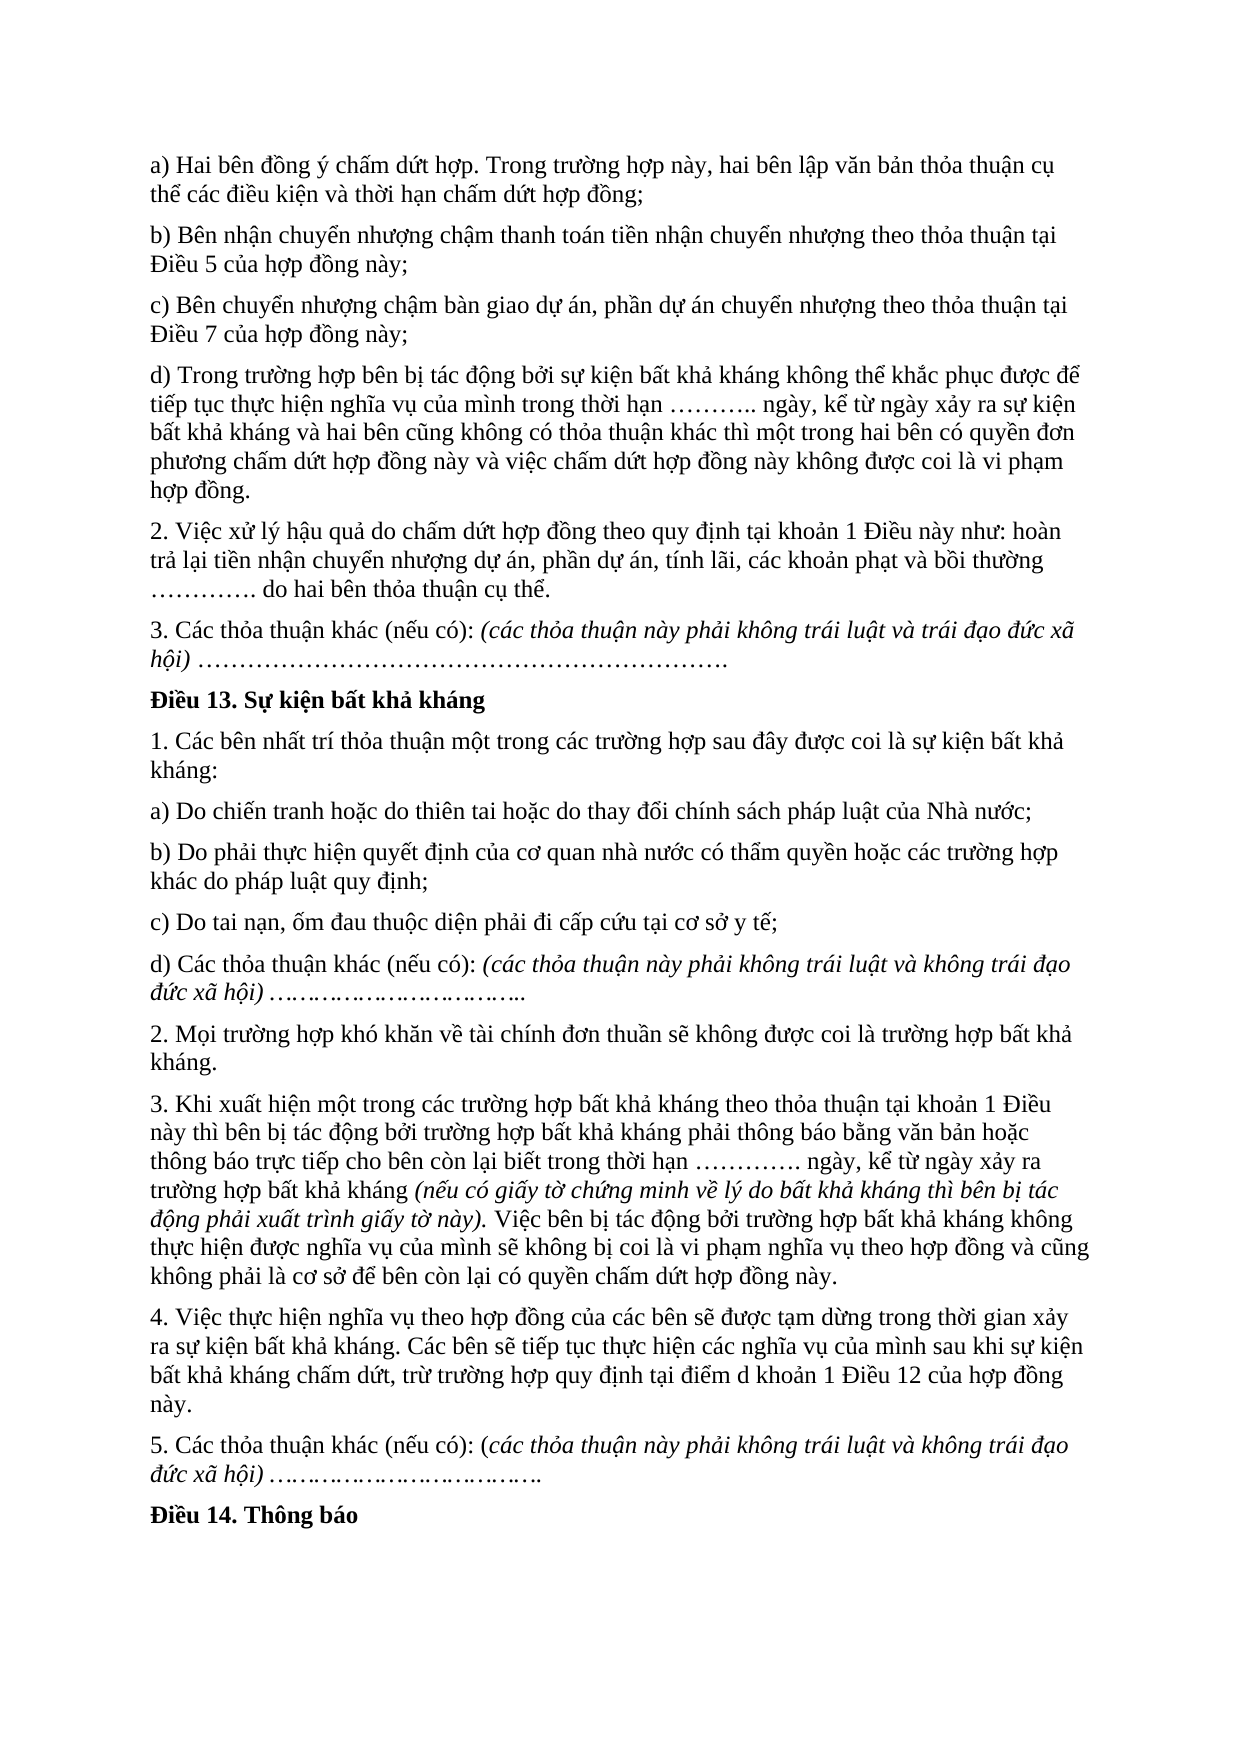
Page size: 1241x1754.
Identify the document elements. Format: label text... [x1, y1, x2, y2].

text c) Bên chuyển nhượng chậm bàn giao dự án, phần dự án chuyển nhượng theo thỏa thuận tại Điều 7 của hợp đồng này; [150, 290, 1090, 347]
text d) Trong trường hợp bên bị tác động bởi sự kiện bất khả kháng không thể khắc phục được để tiếp tục thực hiện nghĩa vụ của mình trong thời hạn ……….. ngày, kể từ ngày xảy ra sự kiện bất khả kháng và hai bên cũng không có thỏa thuận khác thì một trong hai bên có quyền đơn phương chấm dứt hợp đồng này và việc chấm dứt hợp đồng này không được coi là vi phạm hợp đồng. [150, 360, 1090, 504]
text Điều 13. Sự kiện bất khả kháng [150, 685, 1090, 714]
text d) Các thỏa thuận khác (nếu có): (các thỏa thuận này phải không trái luật và không trái đạo đức xã hội) …………………………….. [150, 949, 1090, 1006]
text c) Do tai nạn, ốm đau thuộc diện phải đi cấp cứu tại cơ sở y tế; [150, 907, 1090, 936]
text 2. Việc xử lý hậu quả do chấm dứt hợp đồng theo quy định tại khoản 1 Điều này như: hoàn trả lại tiền nhận chuyển nhượng dự án, phần dự án, tính lãi, các khoản phạt và bồi thường …………. do hai bên thỏa thuận cụ thể. [150, 516, 1090, 602]
text 5. Các thỏa thuận khác (nếu có): (các thỏa thuận này phải không trái luật và không trái đạo đức xã hội) ………………………………. [150, 1430, 1090, 1487]
text b) Do phải thực hiện quyết định của cơ quan nhà nước có thẩm quyền hoặc các trường hợp khác do pháp luật quy định; [150, 837, 1090, 895]
text 1. Các bên nhất trí thỏa thuận một trong các trường hợp sau đây được coi là sự kiện bất khả kháng: [150, 726, 1090, 784]
text a) Do chiến tranh hoặc do thiên tai hoặc do thay đổi chính sách pháp luật của Nhà nước; [150, 796, 1090, 825]
text 4. Việc thực hiện nghĩa vụ theo hợp đồng của các bên sẽ được tạm dừng trong thời gian xảy ra sự kiện bất khả kháng. Các bên sẽ tiếp tục thực hiện các nghĩa vụ của mình sau khi sự kiện bất khả kháng chấm dứt, trừ trường hợp quy định tại điểm d khoản 1 Điều 12 của hợp đồng này. [150, 1302, 1090, 1417]
text b) Bên nhận chuyển nhượng chậm thanh toán tiền nhận chuyển nhượng theo thỏa thuận tại Điều 5 của hợp đồng này; [150, 220, 1090, 277]
text 3. Khi xuất hiện một trong các trường hợp bất khả kháng theo thỏa thuận tại khoản 1 Điều này thì bên bị tác động bởi trường hợp bất khả kháng phải thông báo bằng văn bản hoặc thông báo trực tiếp cho bên còn lại biết trong thời hạn …………. ngày, kể từ ngày xảy ra trường hợp bất khả kháng (nếu có giấy tờ chứng minh về lý do bất khả kháng thì bên bị tác động phải xuất trình giấy tờ này). Việc bên bị tác động bởi trường hợp bất khả kháng không thực hiện được nghĩa vụ của mình sẽ không bị coi là vi phạm nghĩa vụ theo hợp đồng và cũng không phải là cơ sở để bên còn lại có quyền chấm dứt hợp đồng này. [150, 1089, 1090, 1290]
text 2. Mọi trường hợp khó khăn về tài chính đơn thuần sẽ không được coi là trường hợp bất khả kháng. [150, 1019, 1090, 1076]
text a) Hai bên đồng ý chấm dứt hợp. Trong trường hợp này, hai bên lập văn bản thỏa thuận cụ thể các điều kiện và thời hạn chấm dứt hợp đồng; [150, 150, 1090, 207]
text Điều 14. Thông báo [150, 1500, 1090, 1529]
text 3. Các thỏa thuận khác (nếu có): (các thỏa thuận này phải không trái luật và trái đạo đức xã hội) ………………………………………………………. [150, 615, 1090, 672]
